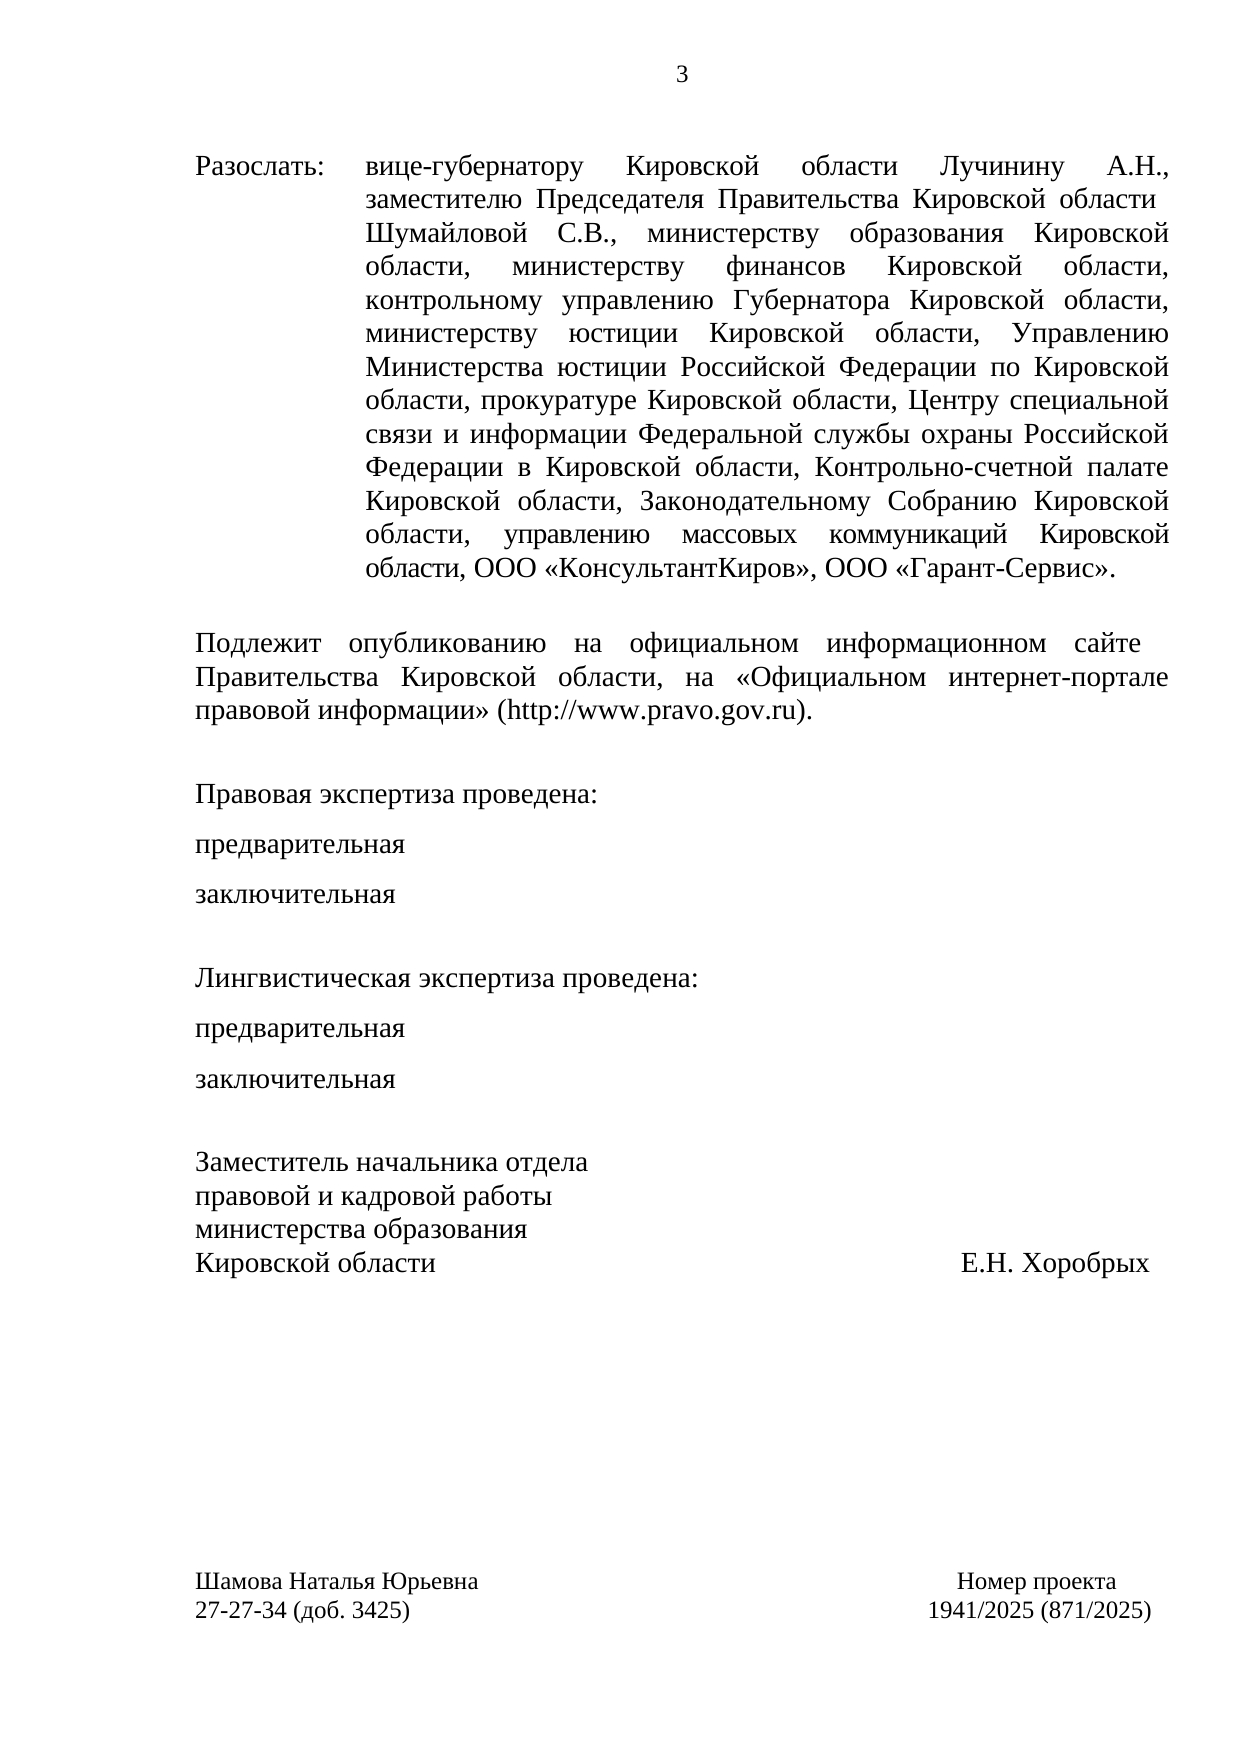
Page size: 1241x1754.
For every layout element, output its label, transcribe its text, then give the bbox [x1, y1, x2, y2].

table_header Номер проекта 1941/2025 (871/2025) [904, 1566, 1169, 1623]
text министерства образования [195, 1211, 1169, 1245]
text предварительная [195, 1011, 1169, 1044]
table_header Шамова Наталья Юрьевна 27-27-34 (доб. 3425) [184, 1566, 903, 1623]
text Заместитель начальника отдела [195, 1144, 1169, 1178]
text Кировской области Е.Н. Хоробрых [195, 1245, 1169, 1278]
table_cell вице-губернатору Кировской области Лучинину А.Н., заместителю Председателя Правительства Кировской области Шумайловой С.В., министерству образования Кировской области, министерству финансов Кировской области, контрольному управлению Губернатора Кировской области, министерству юстиции Кировской области, Управлению Министерства юстиции Российской Федерации по Кировской области, прокуратуре Кировской области, Центру специальной связи и информации Федеральной службы охраны Российской Федерации в Кировской области, Контрольно-счетной палате Кировской области, Законодательному Собранию Кировской области, управлению массовых коммуникаций Кировской области, ООО «КонсультантКиров», ООО «Гарант-Сервис». [354, 148, 1169, 584]
table_cell Разослать: [195, 148, 354, 584]
text заключительная [195, 877, 1169, 910]
text правовой и кадровой работы [195, 1178, 1169, 1211]
text Правовая экспертиза проведена: [195, 776, 1169, 809]
text Лингвистическая экспертиза проведена: [195, 960, 1169, 994]
text предварительная [195, 826, 1169, 860]
text заключительная [195, 1061, 1169, 1094]
text Подлежит опубликованию на официальном информационном сайте Правительства Кировской области, на «Официальном интернет-портале правовой информации» (http://www.pravo.gov.ru). [195, 625, 1169, 726]
